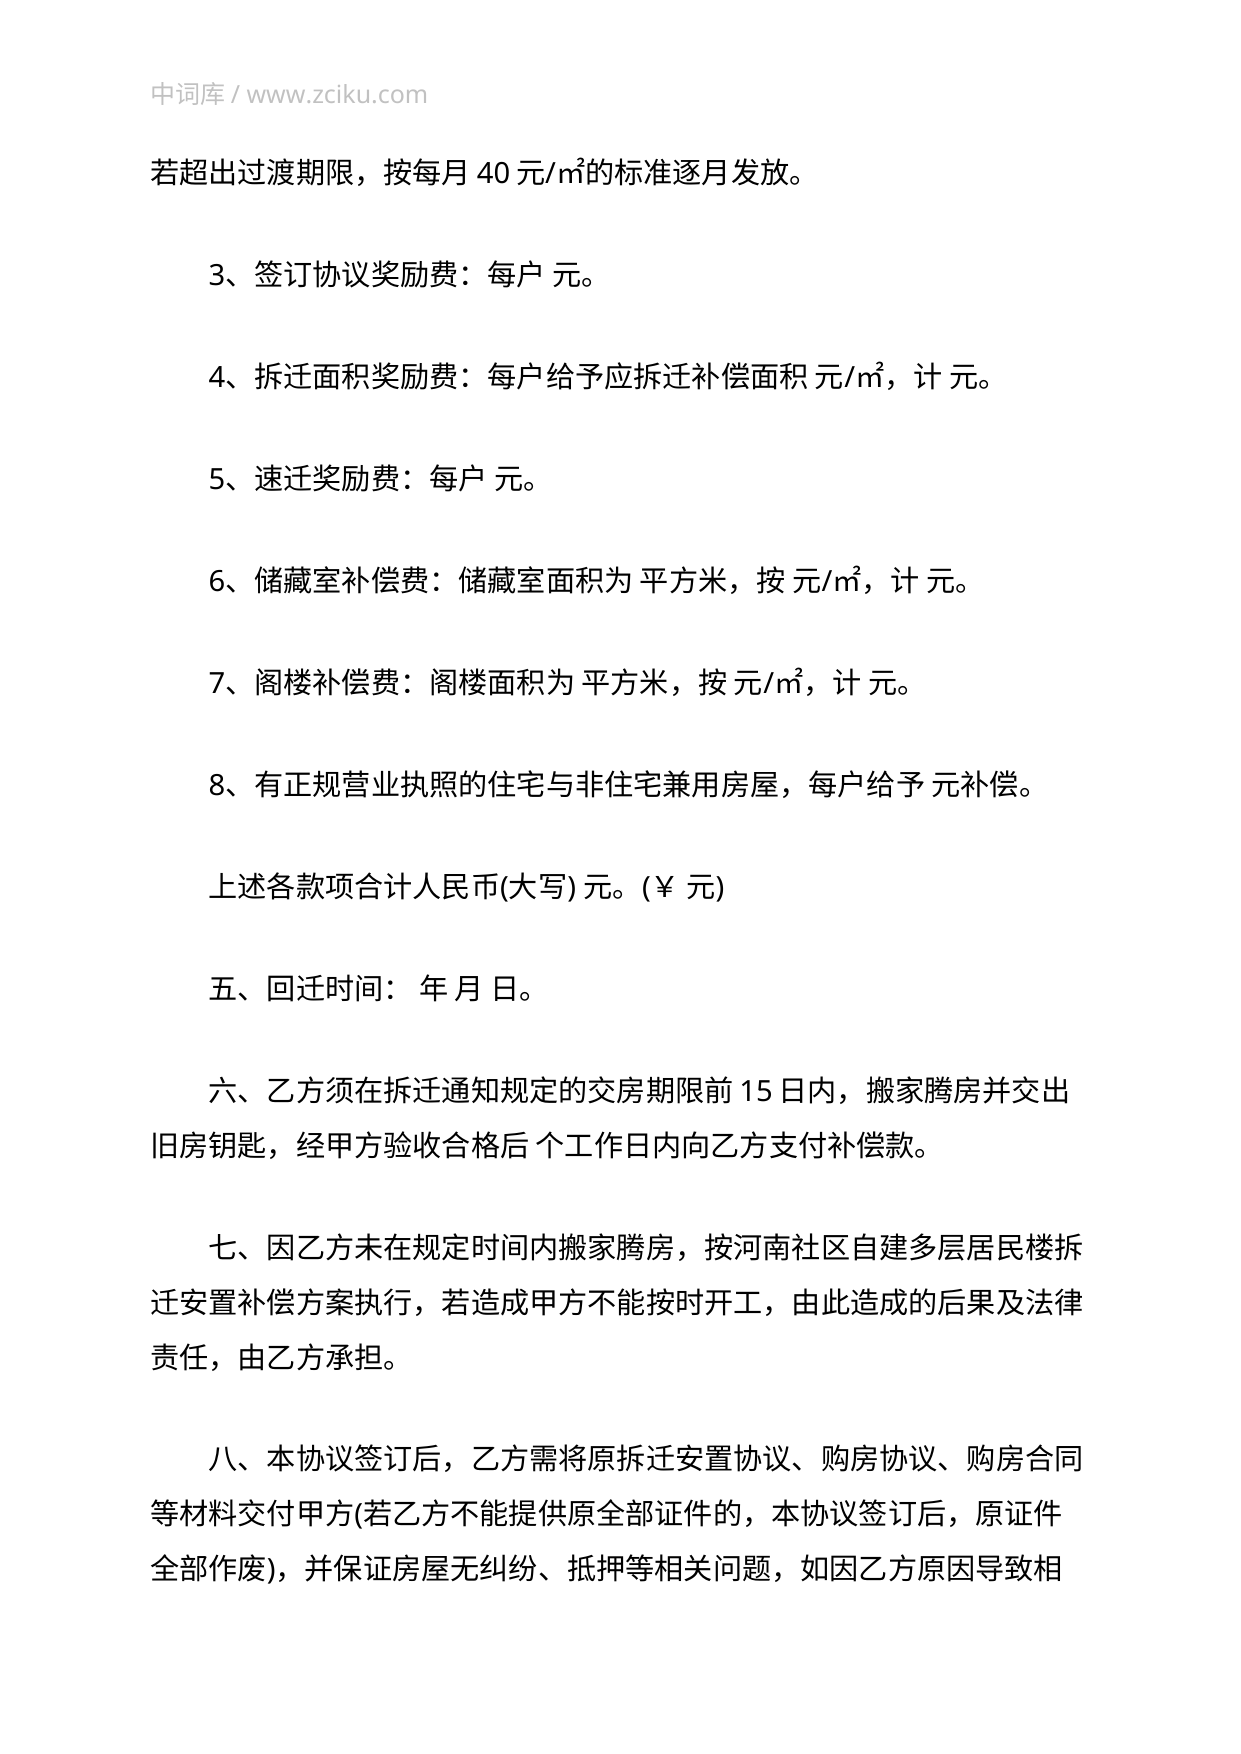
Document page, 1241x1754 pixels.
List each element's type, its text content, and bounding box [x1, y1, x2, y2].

text 六、乙方须在拆迁通知规定的交房期限前15日内，搬家腾房并交出旧房钥匙，经甲方验收合格后 个工作日内向乙方支付补偿款。 [150, 1068, 1090, 1165]
text 6、储藏室补偿费：储藏室面积为 平方米，按 元/㎡，计 元。 [150, 558, 1090, 600]
text 8、有正规营业执照的住宅与非住宅兼用房屋，每户给予 元补偿。 [150, 762, 1090, 804]
text 3、签订协议奖励费：每户 元。 [150, 252, 1090, 294]
text 5、速迁奖励费：每户 元。 [150, 456, 1090, 498]
text 五、回迁时间： 年 月 日。 [150, 966, 1090, 1008]
text 七、因乙方未在规定时间内搬家腾房，按河南社区自建多层居民楼拆迁安置补偿方案执行，若造成甲方不能按时开工，由此造成的后果及法律责任，由乙方承担。 [150, 1224, 1090, 1376]
text 4、拆迁面积奖励费：每户给予应拆迁补偿面积 元/㎡，计 元。 [150, 354, 1090, 396]
text 上述各款项合计人民币(大写) 元。(￥ 元) [150, 864, 1090, 906]
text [150, 1436, 1090, 1588]
text 7、阁楼补偿费：阁楼面积为 平方米，按 元/㎡，计 元。 [150, 660, 1090, 702]
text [150, 150, 1090, 192]
